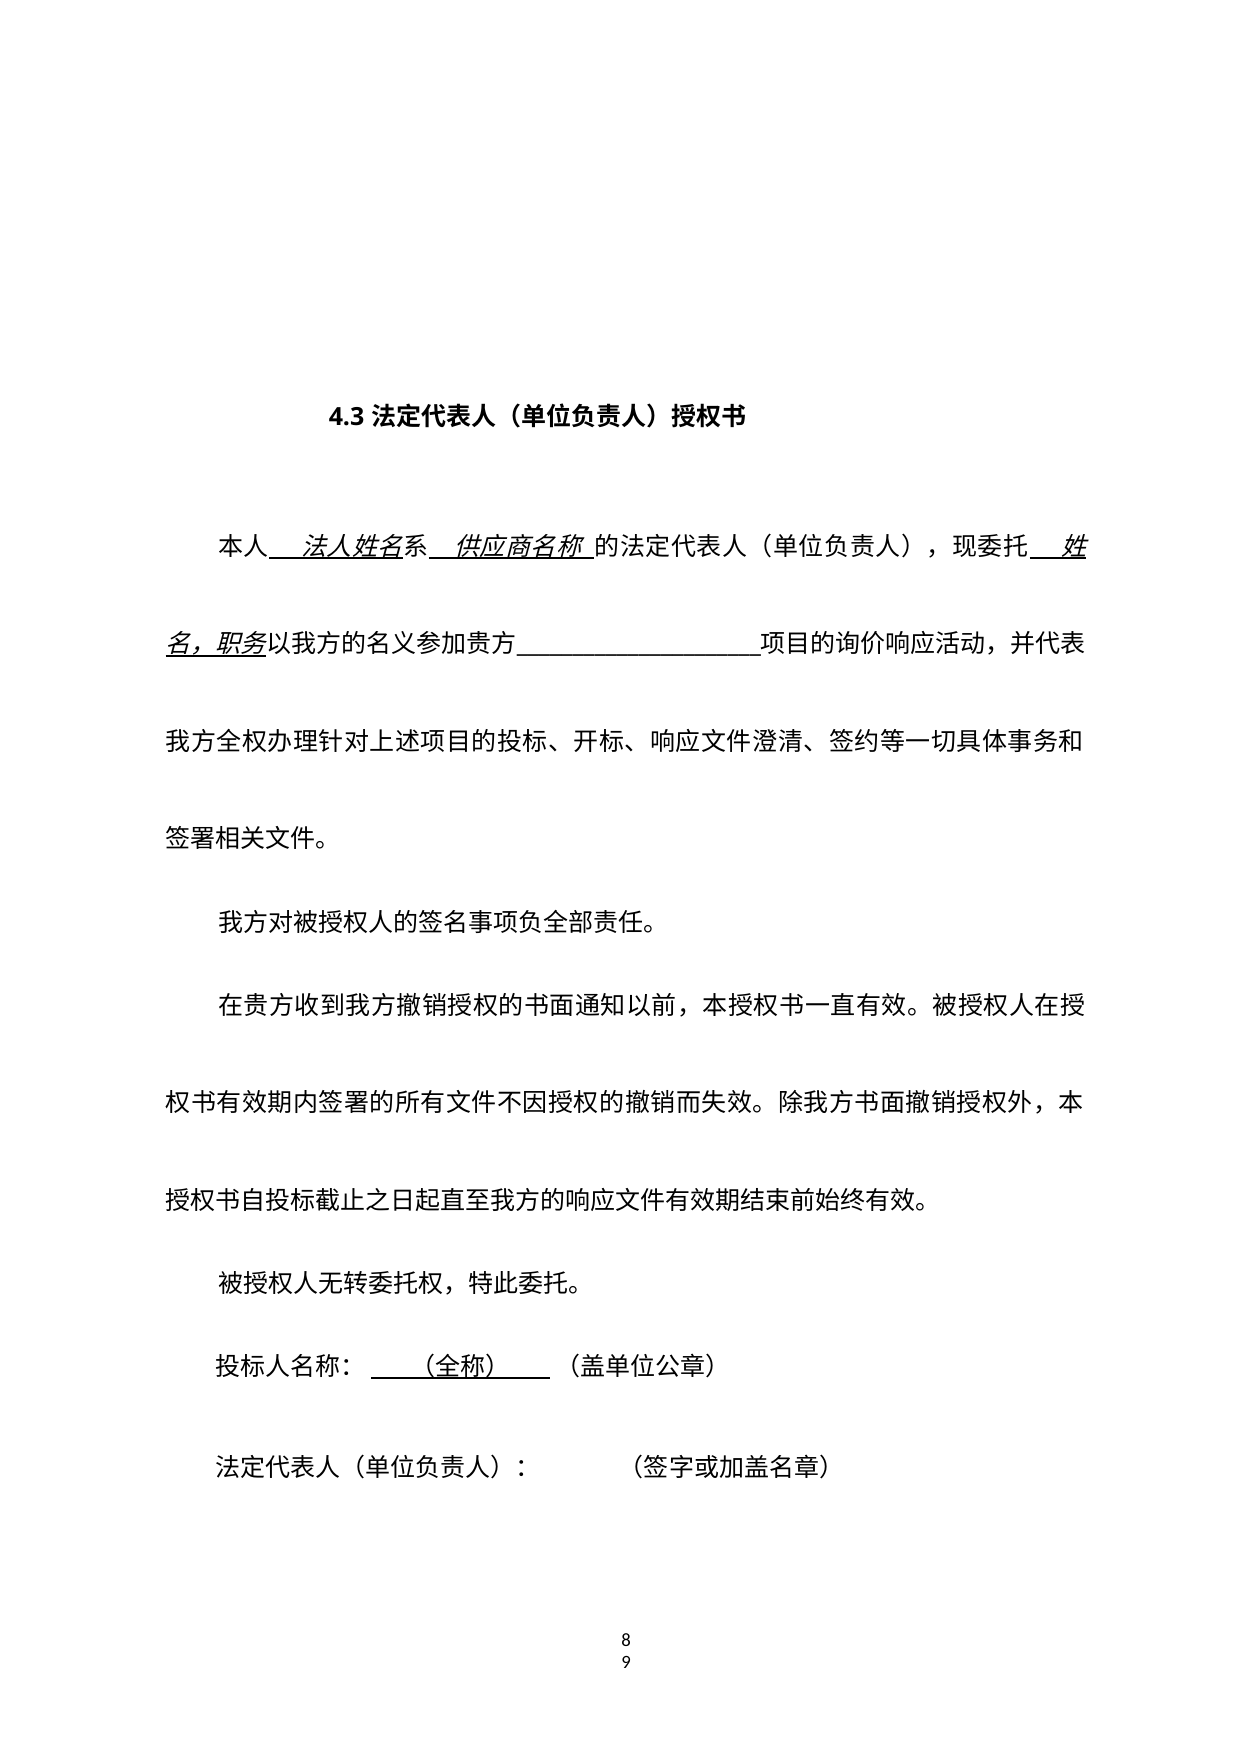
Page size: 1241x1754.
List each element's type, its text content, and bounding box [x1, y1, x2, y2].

text 被授权人无转委托权，特此委托。 [165, 1249, 1087, 1314]
text 法定代表人（单位负责人）： （签字或加盖名章） [165, 1433, 1087, 1498]
text 我方对被授权人的签名事项负全部责任。 [165, 888, 1087, 953]
text 投标人名称： （全称） （盖单位公章） [165, 1332, 1087, 1397]
text 4.3 法定代表人（单位负责人）授权书 [165, 382, 1087, 447]
text 本人 法人姓名系 供应商名称 的法定代表人（单位负责人），现委托 姓名，职务以我方的名义参加贵方______________________项目的询价响应活动，并代表我方全权办理针对上述项目的投标、开标、响应文件澄清、签约等一切具体事务和签署相关文件。 [165, 512, 1087, 869]
text 在贵方收到我方撤销授权的书面通知以前，本授权书一直有效。被授权人在授权书有效期内签署的所有文件不因授权的撤销而失效。除我方书面撤销授权外，本授权书自投标截止之日起直至我方的响应文件有效期结束前始终有效。 [165, 971, 1087, 1231]
